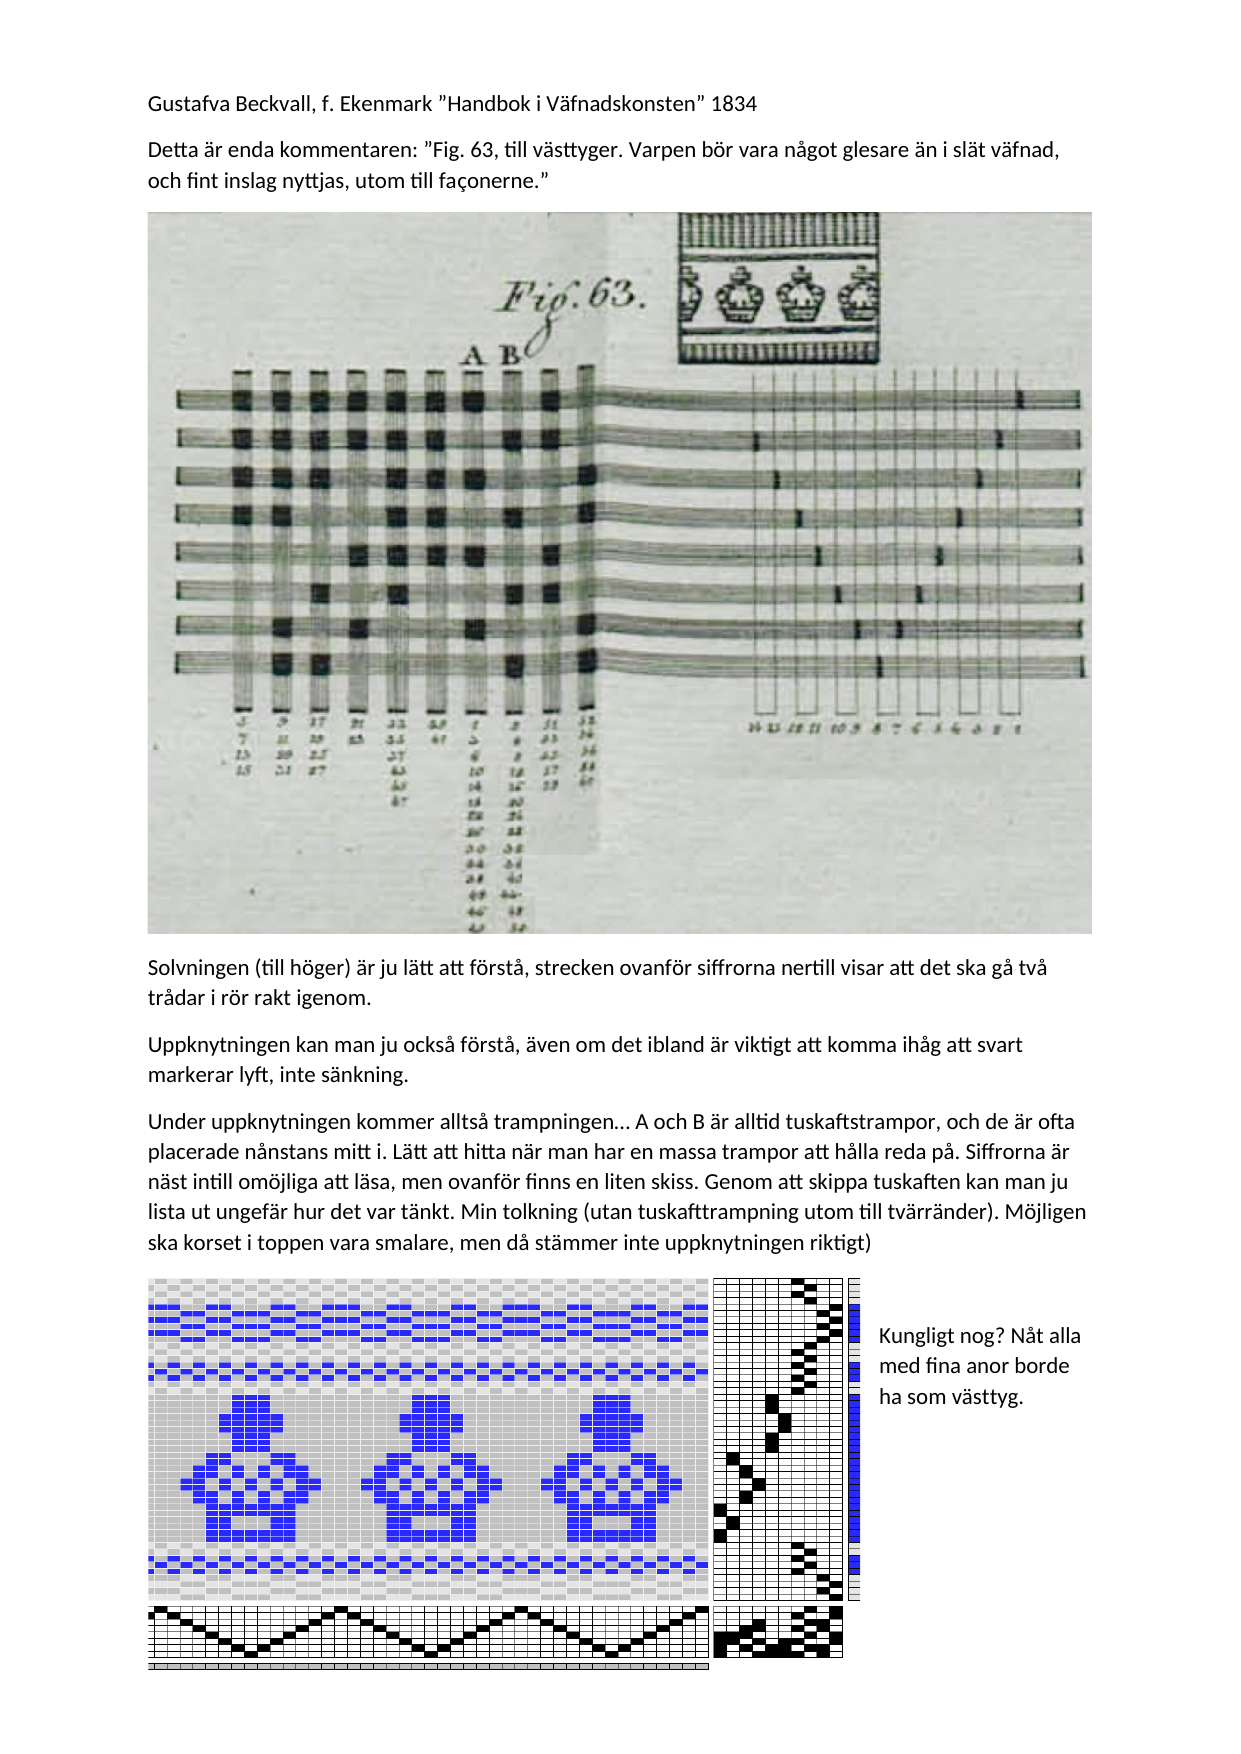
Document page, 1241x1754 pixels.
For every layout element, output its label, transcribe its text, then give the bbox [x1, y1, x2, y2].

picture [147, 1275, 859, 1669]
text Uppknytningen kan man ju också förstå, även om det ibland är viktigt att komma ihåg att svart markerar lyft, inte sänkning. [148, 1030, 1093, 1088]
text Kungligt nog? Nåt alla med fina anor borde ha som västtyg. [859, 1321, 1093, 1410]
text Under uppknytningen kommer alltså trampningen… A och B är alltid tuskaftstrampor, och de är ofta placerade nånstans mitt i. Lätt att hitta när man har en massa trampor att hålla reda på. Siffrorna är näst intill omöjliga att läsa, men ovanför finns en liten skiss. Genom att skippa tuskaften kan man ju lista ut ungefär hur det var tänkt. Min tolkning (utan tuskafttrampning utom till tvärränder). Möjligen ska korset i toppen vara smalare, men då stämmer inte uppknytningen riktigt) [148, 1107, 1093, 1256]
text Gustafva Beckvall, f. Ekenmark ”Handbok i Väfnadskonsten” 1834 [148, 89, 1093, 117]
picture [147, 212, 1092, 934]
text Detta är enda kommentaren: ”Fig. 63, till västtyger. Varpen bör vara något glesare än i slät väfnad, och fint inslag nyttjas, utom till façonerne.” [148, 136, 1093, 194]
text Solvningen (till höger) är ju lätt att förstå, strecken ovanför siffrorna nertill visar att det ska gå två trådar i rör rakt igenom. [148, 953, 1093, 1011]
